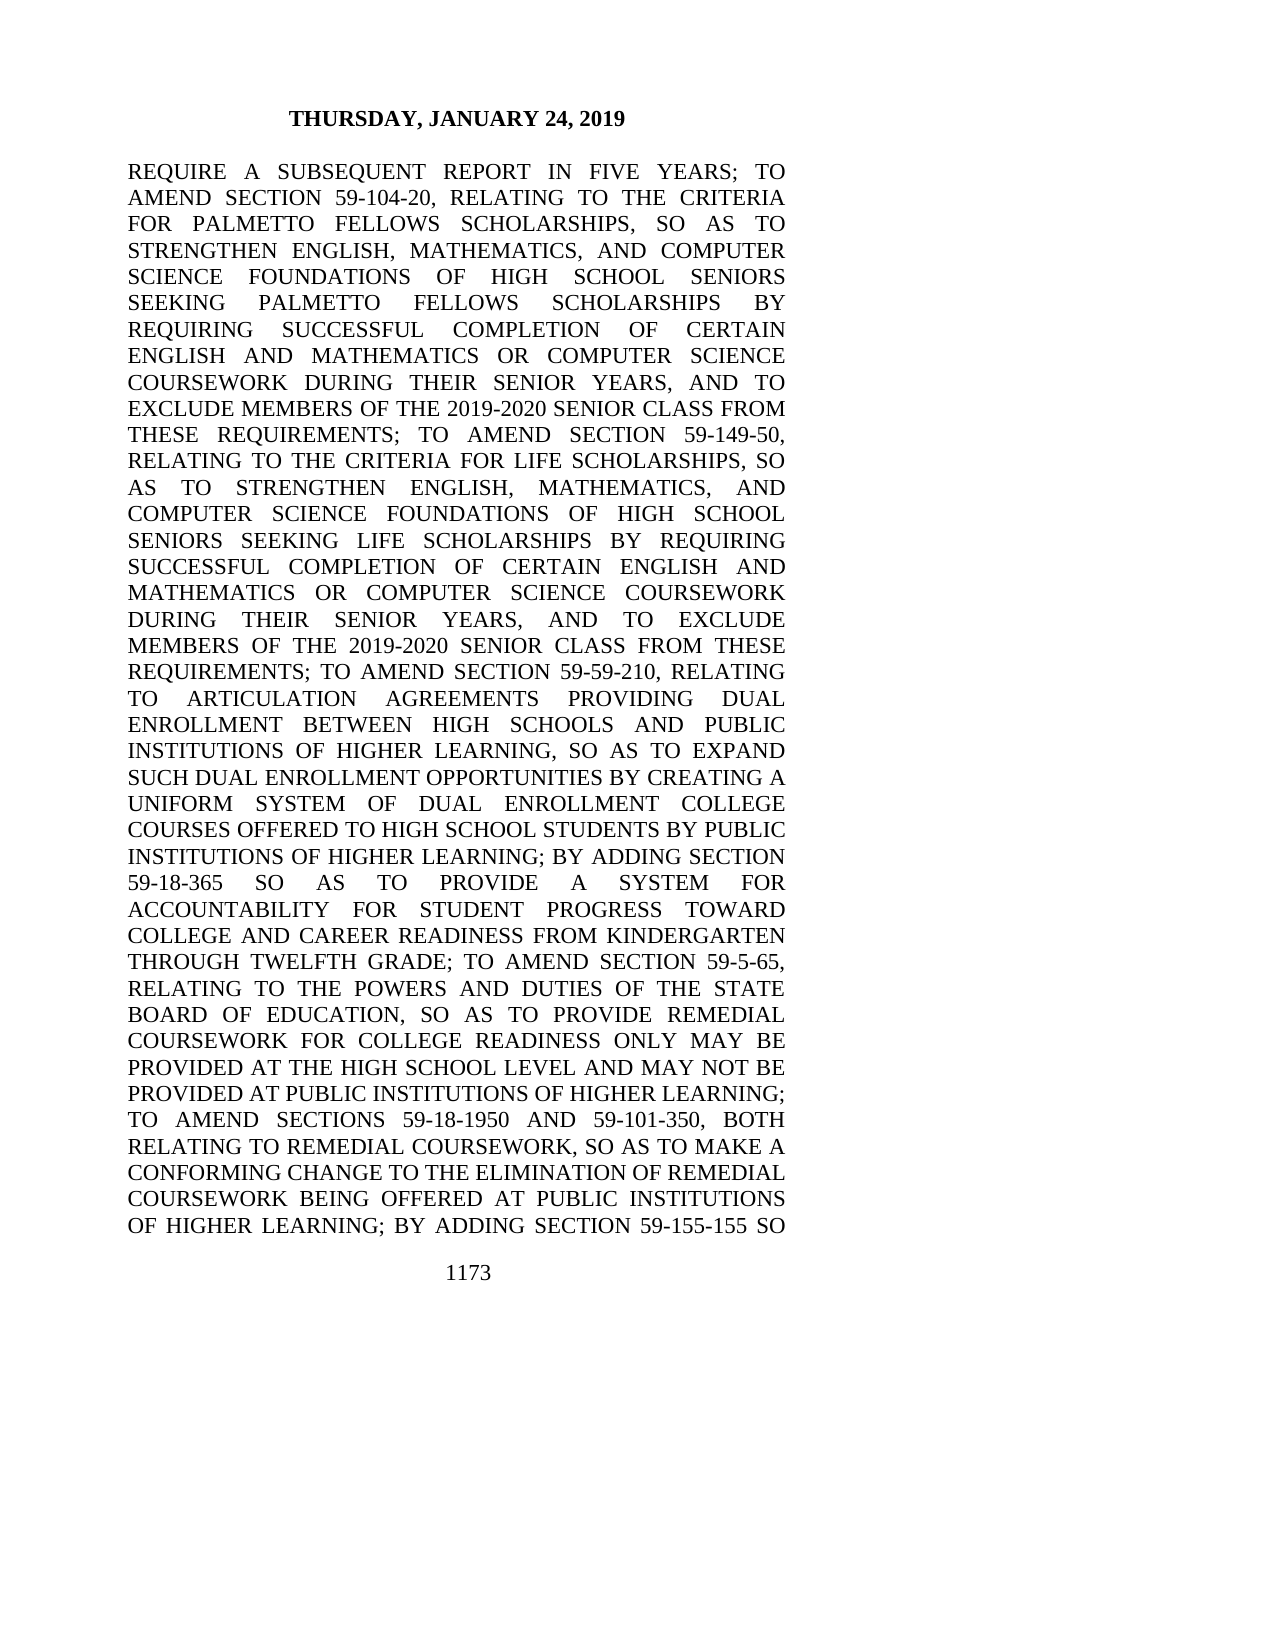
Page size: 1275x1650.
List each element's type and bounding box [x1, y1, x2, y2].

text [127, 158, 786, 1238]
